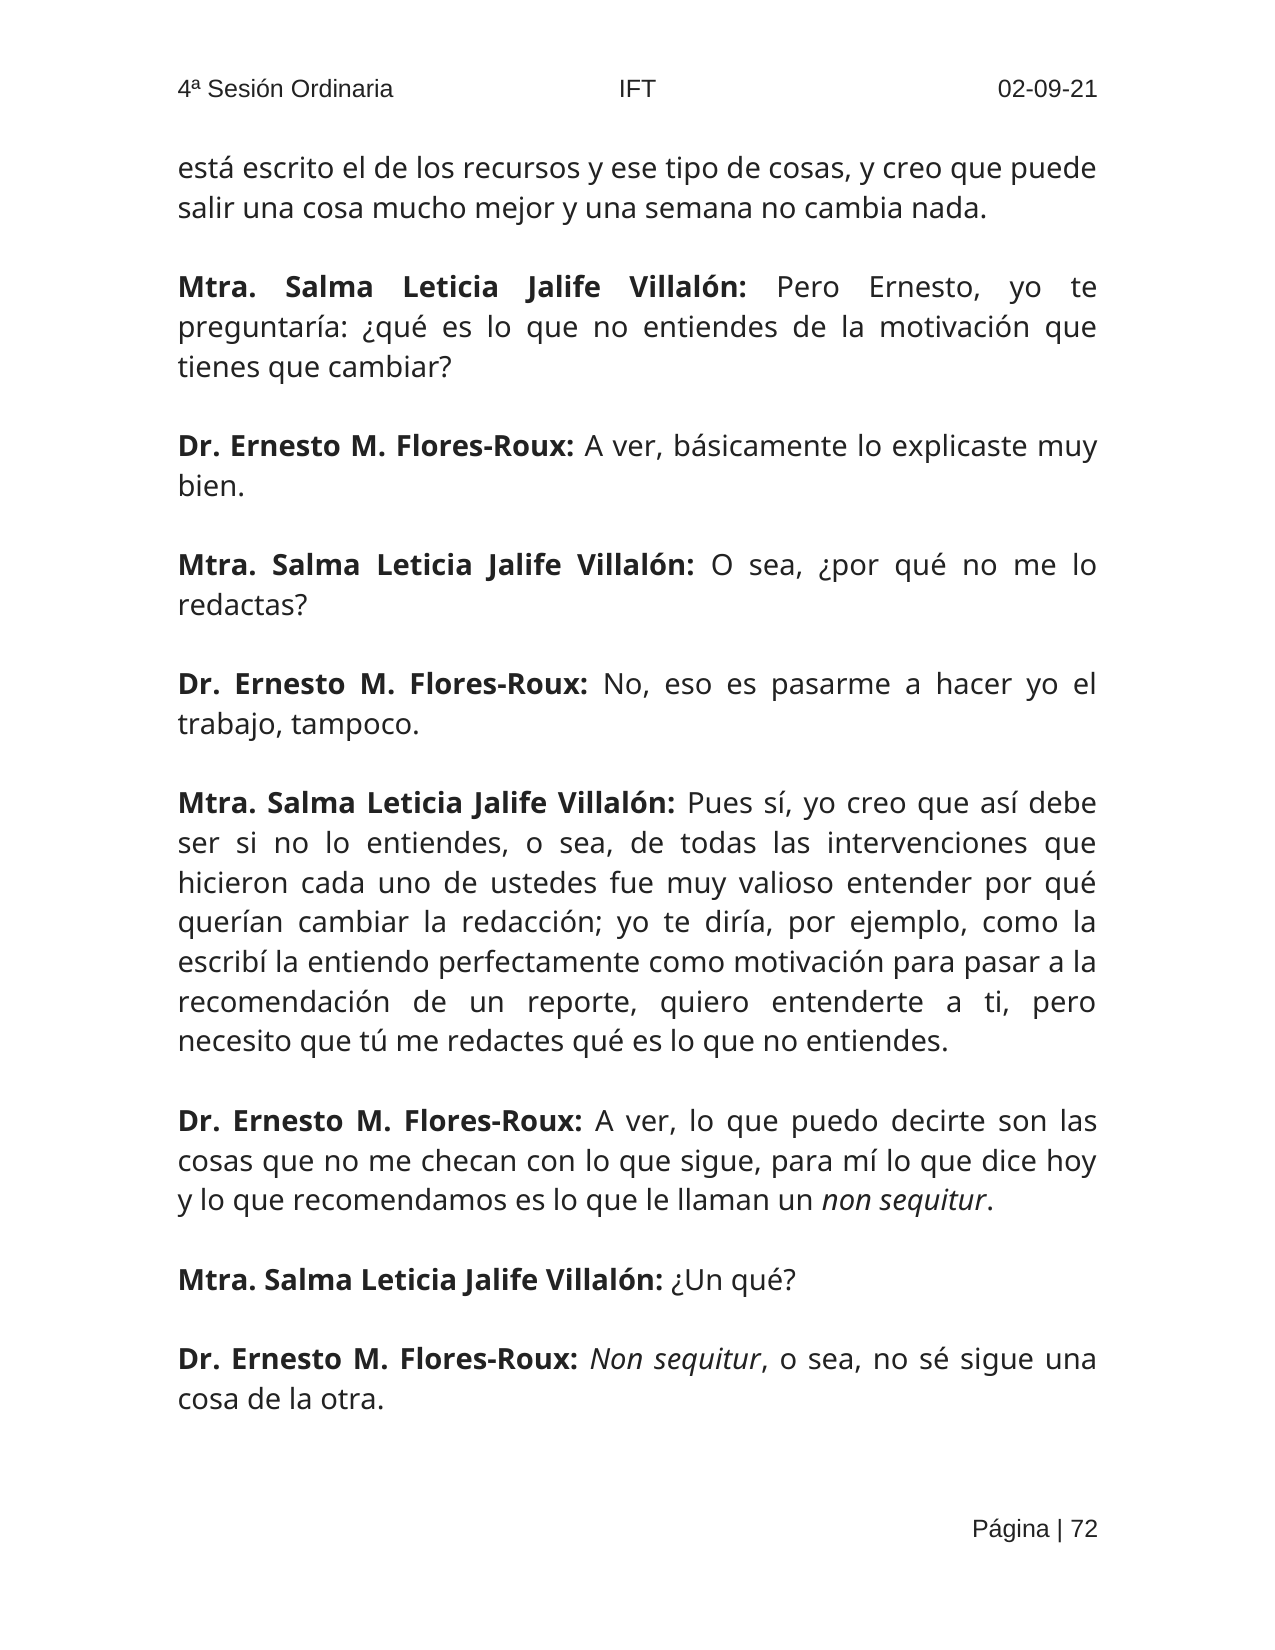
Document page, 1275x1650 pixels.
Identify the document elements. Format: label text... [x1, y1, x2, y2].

text Dr. Ernesto M. Flores-Roux: Non sequitur, o sea, no sé sigue una cosa de la otra. [177, 1338, 1098, 1418]
text Dr. Ernesto M. Flores-Roux: No, eso es pasarme a hacer yo el trabajo, tampoco. [177, 663, 1098, 743]
text Mtra. Salma Leticia Jalife Villalón: Pues sí, yo creo que así debe ser si no lo entiendes, o sea, de todas las intervenciones que hicieron cada uno de ustedes fue muy valioso entender por qué querían cambiar la redacción; yo te diría, por ejemplo, como la escribí la entiendo perfectamente como motivación para pasar a la recomendación de un reporte, quiero entenderte a ti, pero necesito que tú me redactes qué es lo que no entiendes. [177, 783, 1098, 1060]
text Dr. Ernesto M. Flores-Roux: A ver, básicamente lo explicaste muy bien. [177, 425, 1098, 505]
text Dr. Ernesto M. Flores-Roux: A ver, lo que puedo decirte son las cosas que no me checan con lo que sigue, para mí lo que dice hoy y lo que recomendamos es lo que le llaman un non sequitur. [177, 1100, 1098, 1219]
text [177, 148, 1098, 227]
text Mtra. Salma Leticia Jalife Villalón: ¿Un qué? [177, 1259, 1098, 1298]
text Mtra. Salma Leticia Jalife Villalón: Pero Ernesto, yo te preguntaría: ¿qué es lo que no entiendes de la motivación que tienes que cambiar? [177, 267, 1098, 386]
text Mtra. Salma Leticia Jalife Villalón: O sea, ¿por qué no me lo redactas? [177, 544, 1098, 624]
